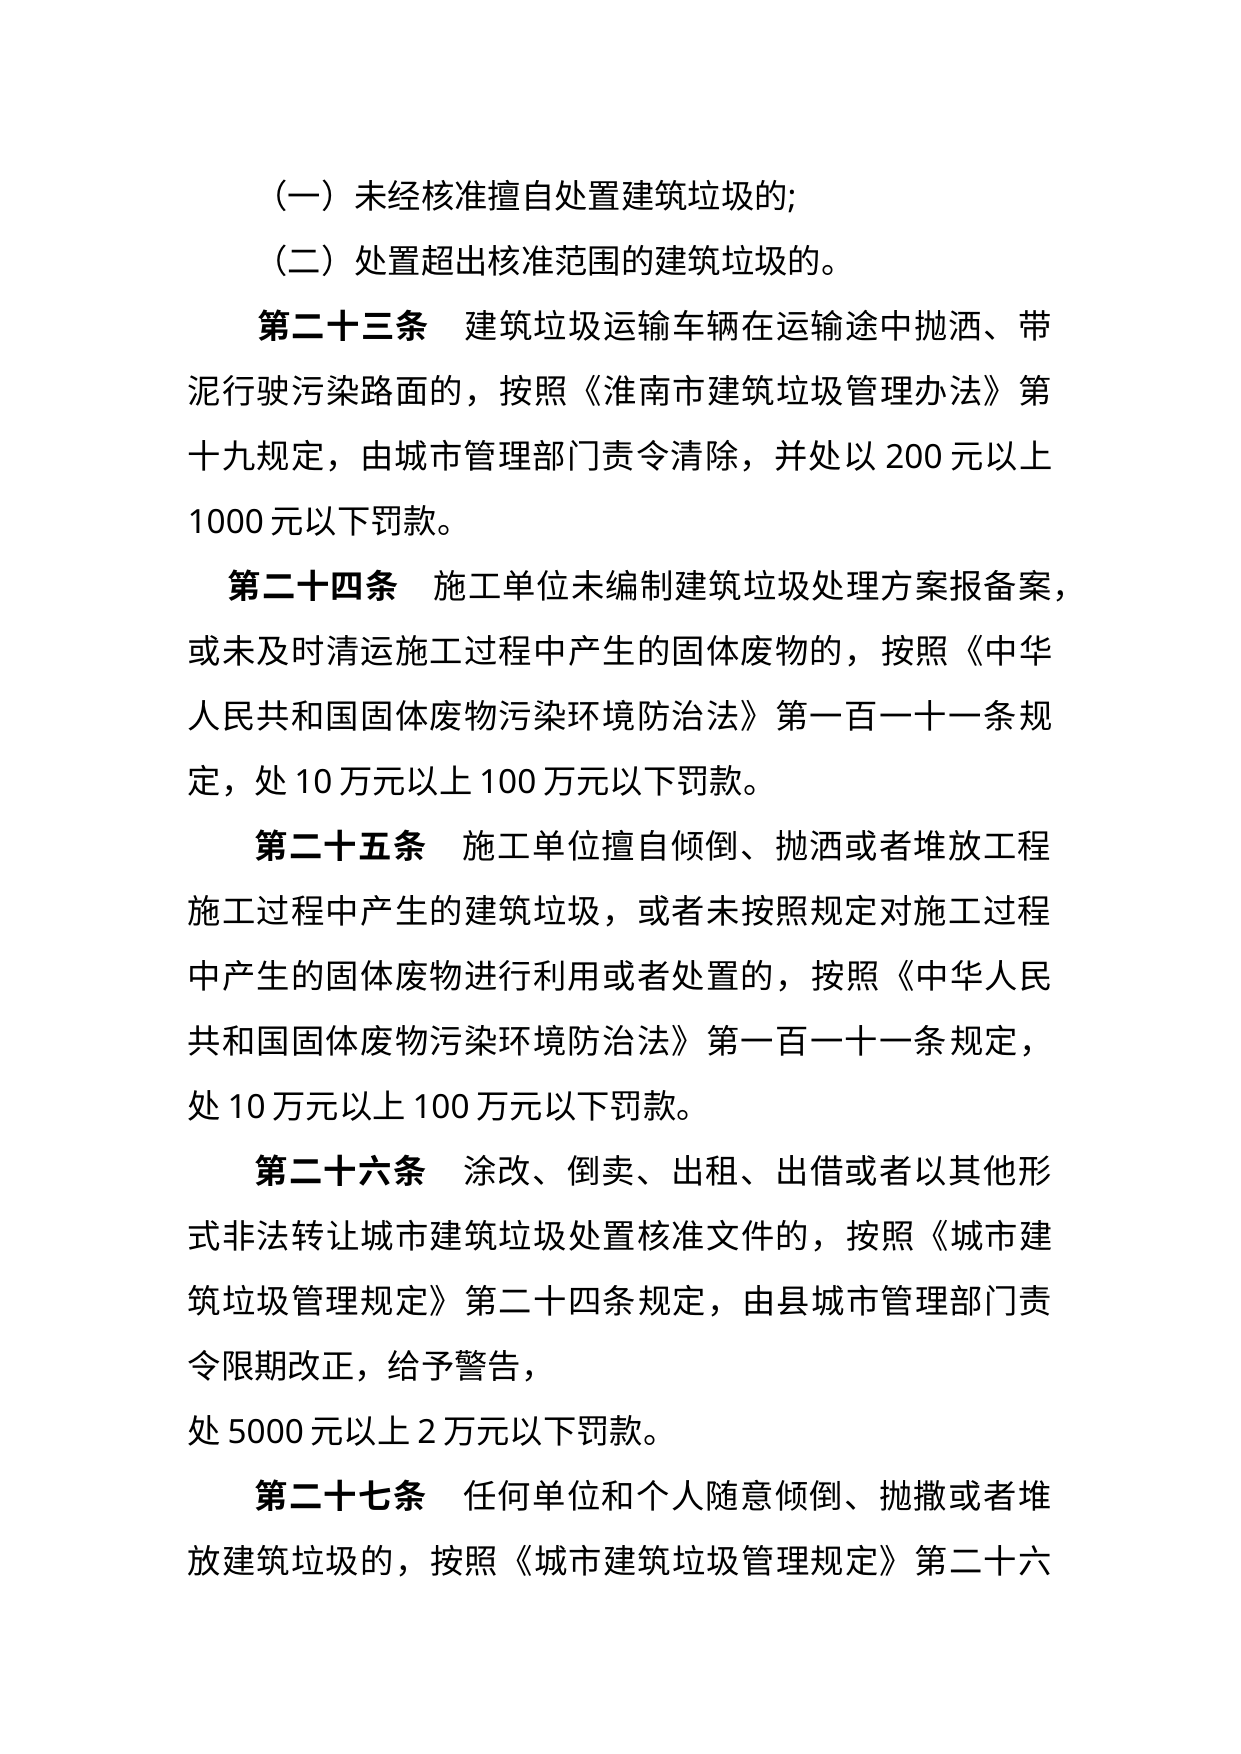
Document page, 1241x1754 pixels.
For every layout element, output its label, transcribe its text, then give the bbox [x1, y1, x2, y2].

text （二）处置超出核准范围的建筑垃圾的。 [187, 227, 1053, 292]
text 第二十五条 施工单位擅自倾倒、抛洒或者堆放工程施工过程中产生的建筑垃圾，或者未按照规定对施工过程中产生的固体废物进行利用或者处置的，按照《中华人民共和国固体废物污染环境防治法》第一百一十一条规定，处10万元以上100万元以下罚款。 [187, 812, 1053, 1137]
text 第二十四条 施工单位未编制建筑垃圾处理方案报备案，或未及时清运施工过程中产生的固体废物的，按照《中华人民共和国固体废物污染环境防治法》第一百一十一条规定，处10万元以上100万元以下罚款。 [187, 552, 1053, 812]
text 处5000元以上2万元以下罚款。 [187, 1397, 1053, 1462]
text 第二十三条 建筑垃圾运输车辆在运输途中抛洒、带泥行驶污染路面的，按照《淮南市建筑垃圾管理办法》第十九规定，由城市管理部门责令清除，并处以200元以上1000元以下罚款。 [187, 292, 1053, 552]
text 第二十六条 涂改、倒卖、出租、出借或者以其他形式非法转让城市建筑垃圾处置核准文件的，按照《城市建筑垃圾管理规定》第二十四条规定，由县城市管理部门责令限期改正，给予警告， [187, 1137, 1053, 1397]
text （一）未经核准擅自处置建筑垃圾的; [187, 162, 1053, 227]
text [187, 1462, 1053, 1592]
